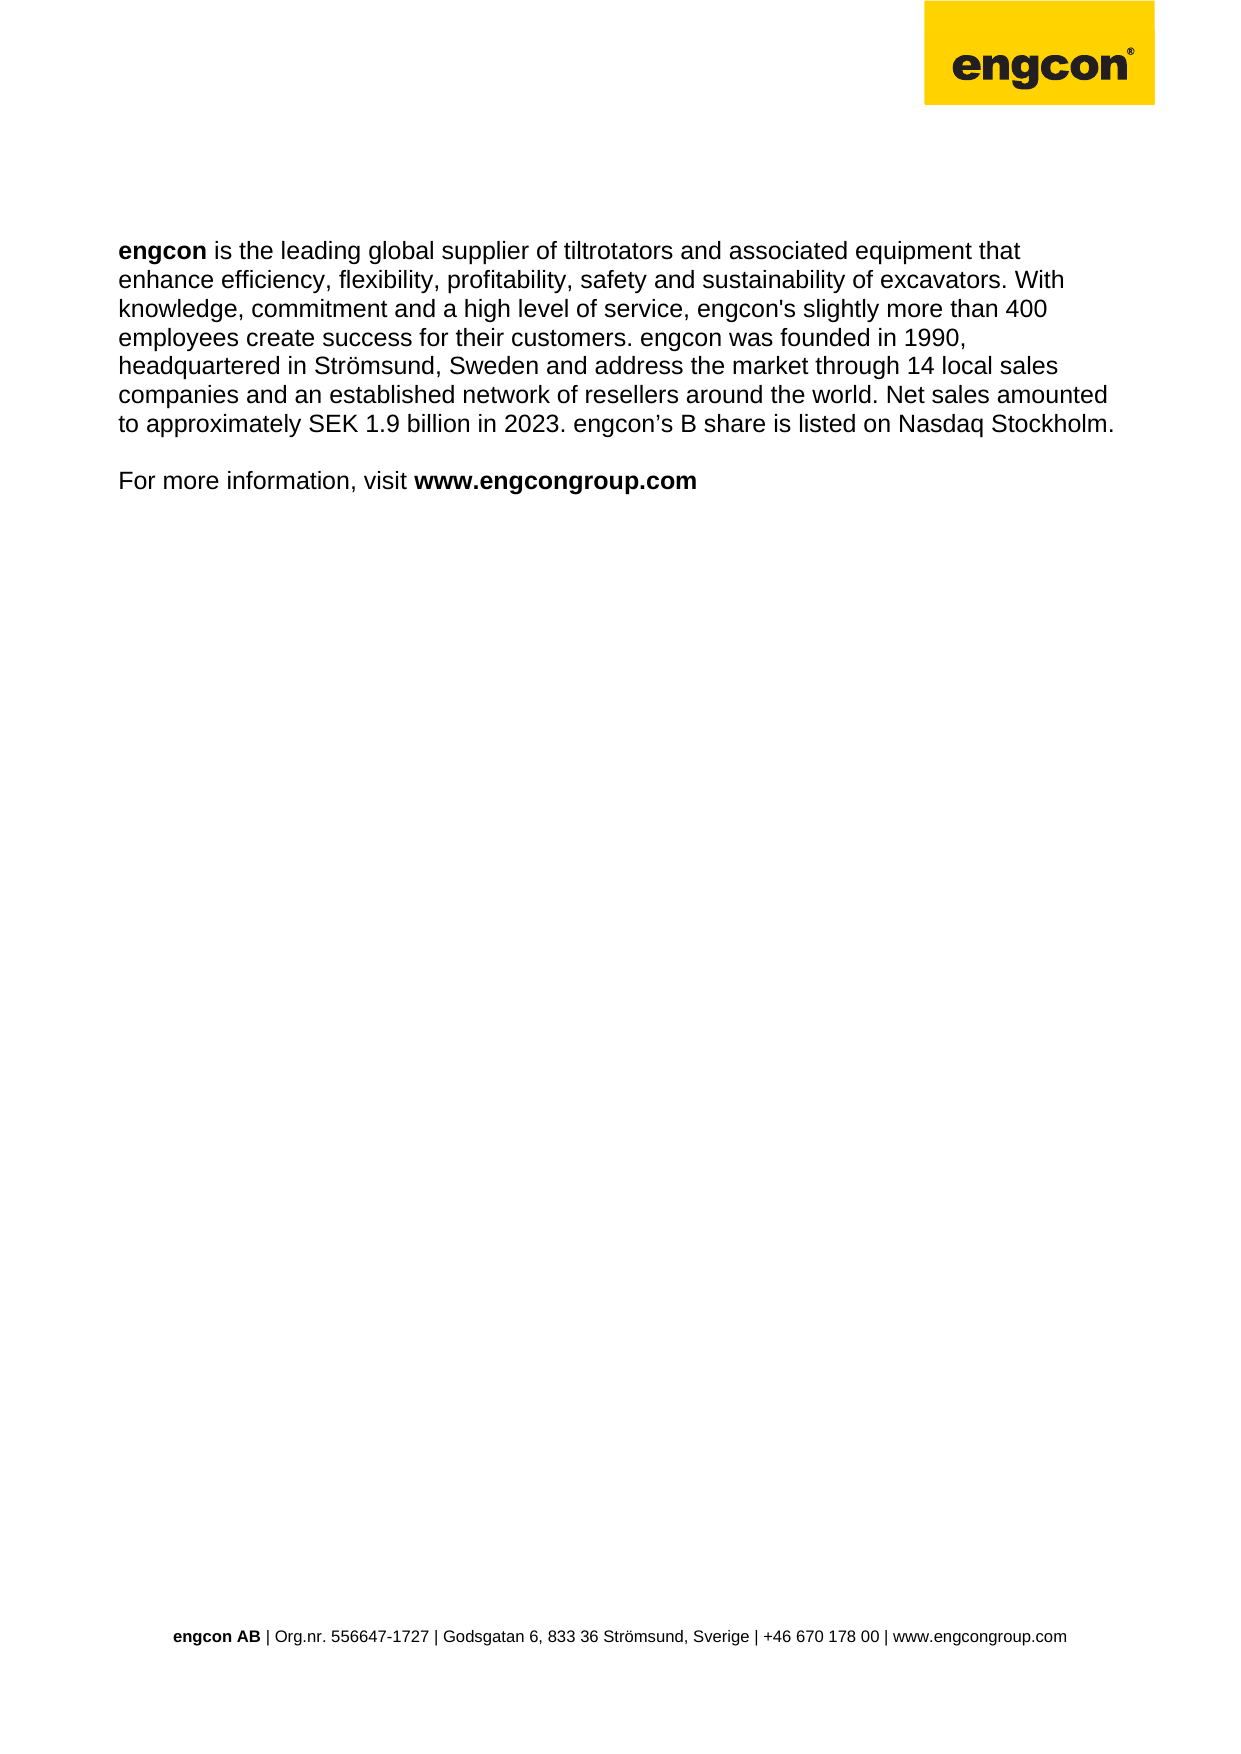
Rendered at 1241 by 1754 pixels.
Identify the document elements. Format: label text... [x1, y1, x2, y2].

text engcon is the leading global supplier of tiltrotators and associated equipment that enhance efficiency, flexibility, profitability, safety and sustainability of excavators. With knowledge, commitment and a high level of service, engcon's slightly more than 400 employees create success for their customers. engcon was founded in 1990, headquartered in Strömsund, Sweden and address the market through 14 local sales companies and an established network of resellers around the world. Net sales amounted to approximately SEK 1.9 billion in 2023. engcon’s B share is listed on Nasdaq Stockholm. [118, 236, 1122, 437]
text For more information, visit www.engcongroup.com [118, 466, 1122, 495]
